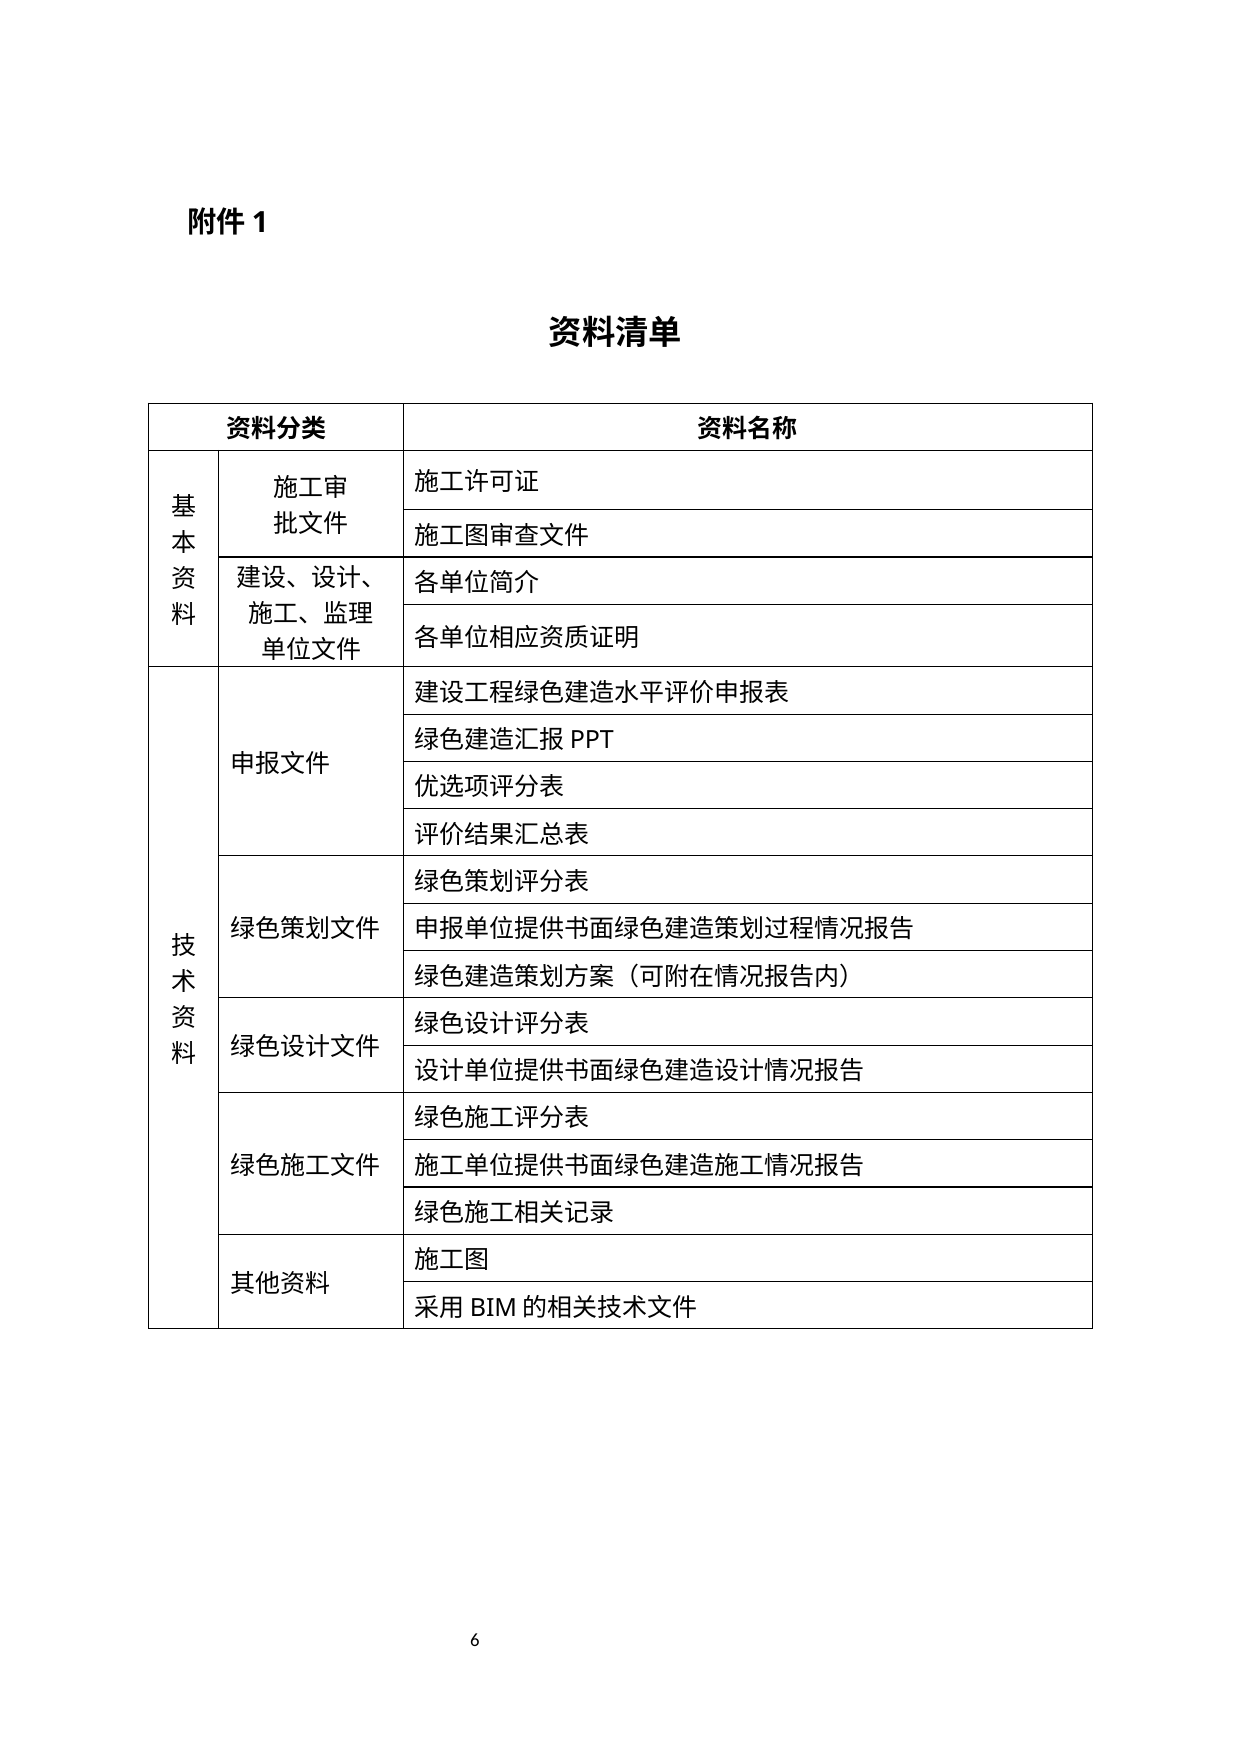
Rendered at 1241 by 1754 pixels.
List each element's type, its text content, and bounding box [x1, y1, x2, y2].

table_cell 基本资料 [149, 451, 218, 666]
table_header 资料分类 [149, 404, 403, 450]
table_cell 绿色策划文件 [219, 856, 403, 997]
table_cell 申报单位提供书面绿色建造策划过程情况报告 [404, 904, 1092, 950]
table_cell 绿色策划评分表 [404, 856, 1092, 903]
table_cell 施工许可证 [404, 451, 1092, 509]
table_cell 施工单位提供书面绿色建造施工情况报告 [404, 1140, 1092, 1186]
table_cell 施工图审查文件 [404, 510, 1092, 556]
table_cell 建设、设计、施工、监理 单位文件 [219, 558, 403, 666]
table_cell 施工图 [404, 1235, 1092, 1281]
table_cell 绿色建造策划方案（可附在情况报告内） [404, 951, 1092, 997]
table_cell 绿色施工评分表 [404, 1093, 1092, 1139]
table_cell 绿色施工文件 [219, 1093, 403, 1234]
table_cell 绿色建造汇报PPT [404, 715, 1092, 761]
table_cell 施工审 批文件 [219, 451, 403, 556]
table_cell 绿色设计文件 [219, 998, 403, 1092]
table_cell 绿色设计评分表 [404, 998, 1092, 1044]
table_cell 技术资料 [149, 667, 218, 1328]
table_cell 优选项评分表 [404, 762, 1092, 808]
table_cell 采用BIM的相关技术文件 [404, 1282, 1092, 1328]
table_header 资料名称 [404, 404, 1092, 450]
text 附件1 [187, 187, 1043, 252]
table_cell 评价结果汇总表 [404, 809, 1092, 855]
table_cell 绿色施工相关记录 [404, 1188, 1092, 1234]
text 资料清单 [187, 298, 1043, 363]
table_cell 各单位相应资质证明 [404, 605, 1092, 666]
table_cell 各单位简介 [404, 558, 1092, 604]
table_cell 建设工程绿色建造水平评价申报表 [404, 667, 1092, 713]
table_cell 设计单位提供书面绿色建造设计情况报告 [404, 1046, 1092, 1092]
table_cell 其他资料 [219, 1235, 403, 1328]
table_cell 申报文件 [219, 667, 403, 855]
